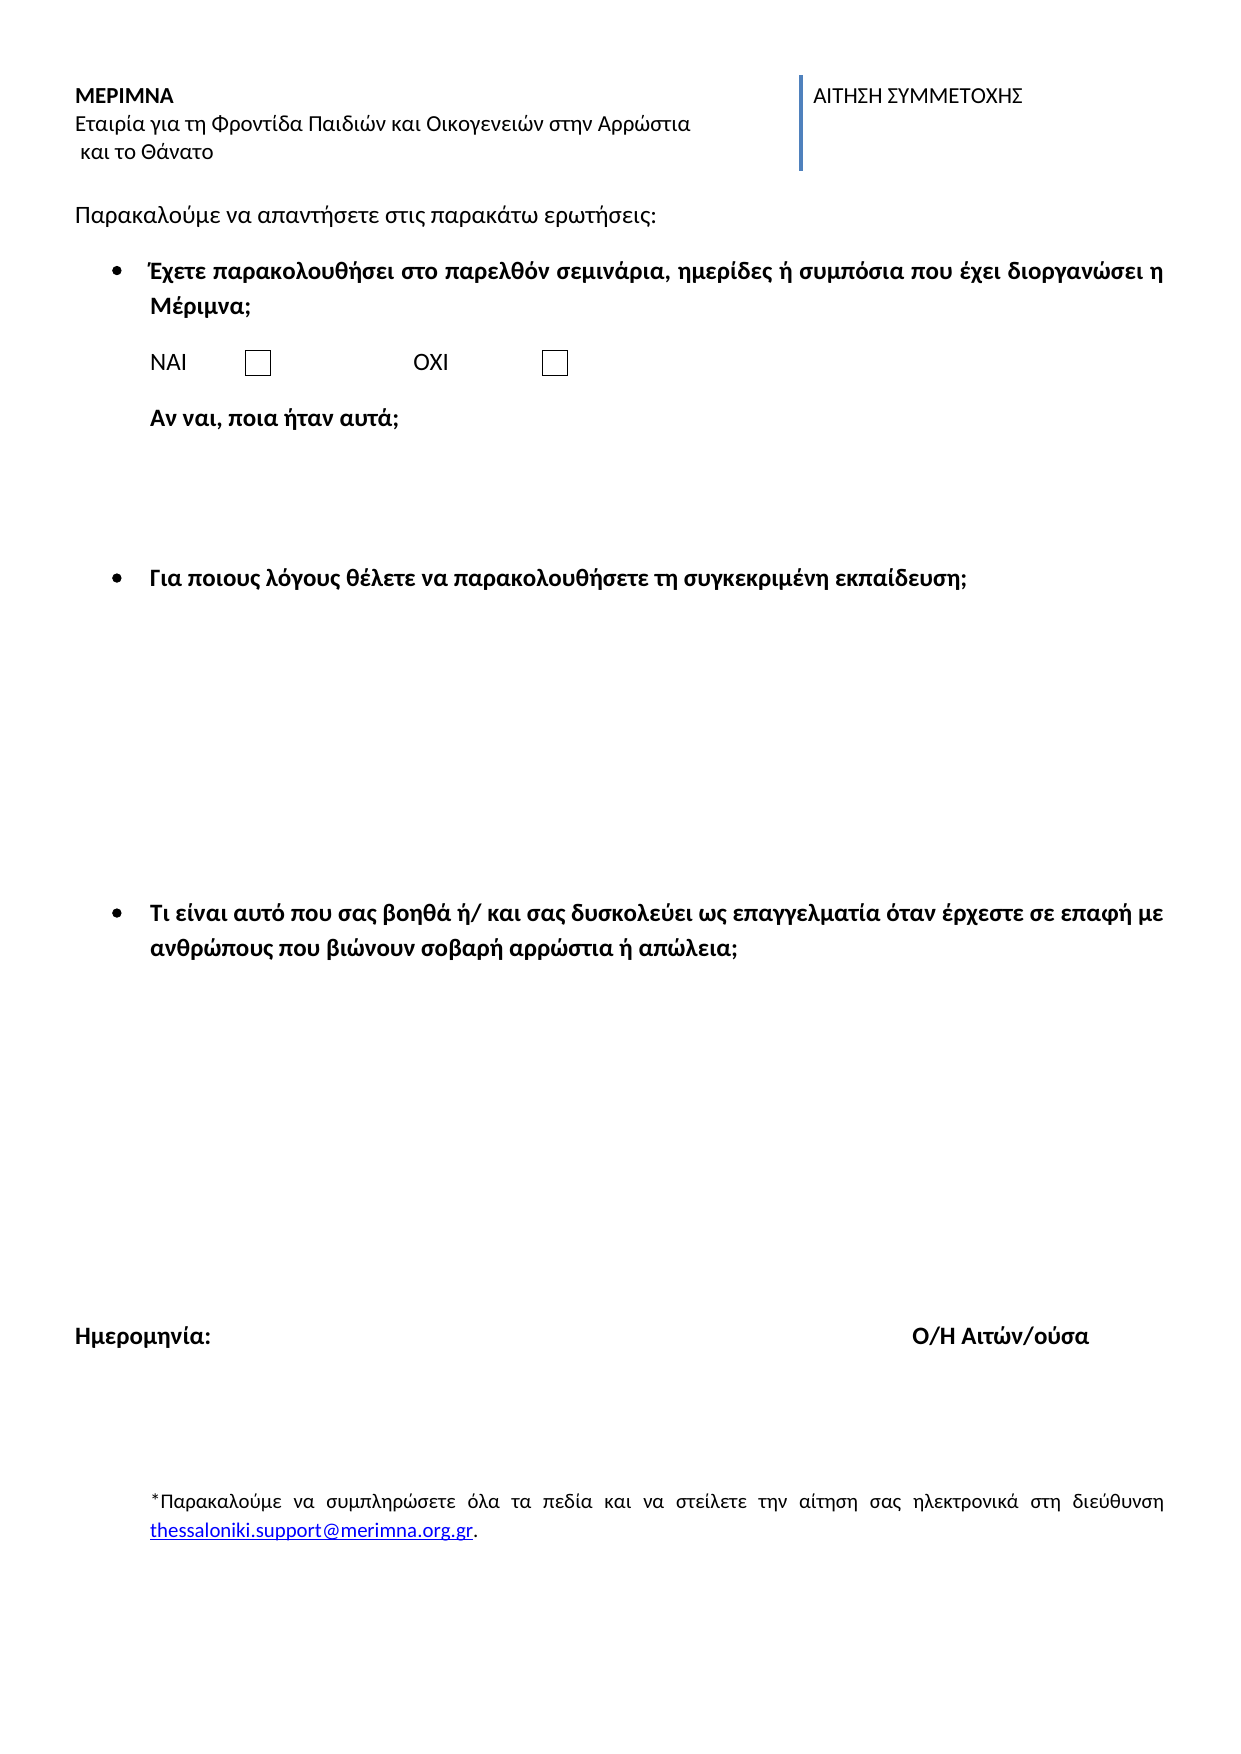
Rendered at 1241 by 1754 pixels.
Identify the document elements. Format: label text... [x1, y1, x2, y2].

text Αν ναι, ποια ήταν αυτά; [150, 402, 1165, 432]
list Για ποιους λόγους θέλετε να παρακολουθήσετε τη συγκεκριμένη εκπαίδευση; [112, 562, 1165, 593]
list Έχετε παρακολουθήσει στο παρελθόν σεμινάρια, ημερίδες ή συμπόσια που έχει διοργανώσει η Μέριμνα; [112, 255, 1165, 321]
text Παρακαλούμε να απαντήσετε στις παρακάτω ερωτήσεις: [75, 199, 1165, 230]
text *Παρακαλούμε να συμπληρώσετε όλα τα πεδία και να στείλετε την αίτηση σας ηλεκτρονικά στη διεύθυνση thessaloniki.support@merimna.org.gr. [150, 1488, 1165, 1543]
list Τι είναι αυτό που σας βοηθά ή/ και σας δυσκολεύει ως επαγγελματία όταν έρχεστε σε επαφή με ανθρώπους που βιώνουν σοβαρή αρρώστια ή απώλεια; [112, 897, 1165, 963]
text ΝΑΙ ΟΧΙ [150, 346, 1165, 376]
text Ημερομηνία: Ο/Η Αιτών/ούσα [75, 1321, 1165, 1351]
